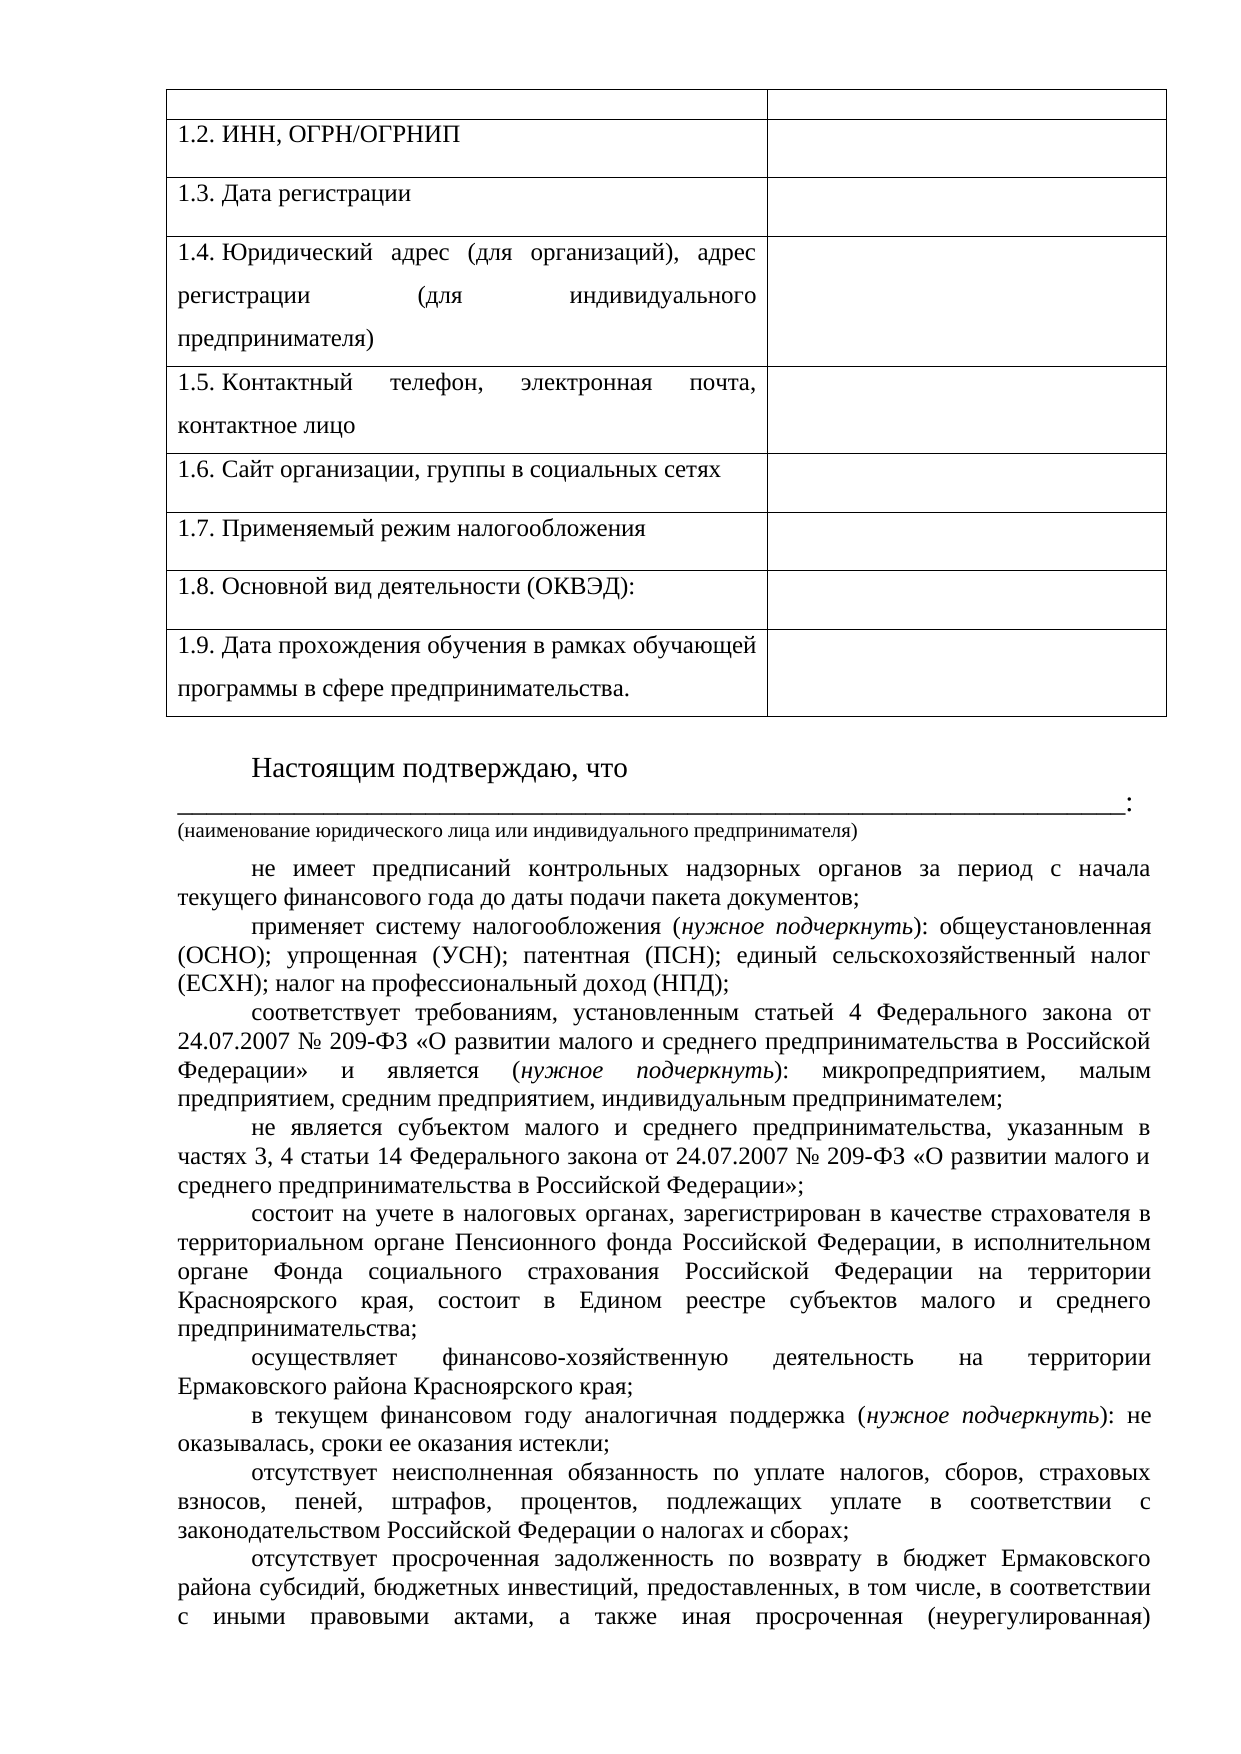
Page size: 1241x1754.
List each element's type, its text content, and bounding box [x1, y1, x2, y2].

text Настоящим подтверждаю, что _________________________________________________________________: [177, 750, 1152, 817]
text не имеет предписаний контрольных надзорных органов за период с начала текущего финансового года до даты подачи пакета документов; [177, 853, 1152, 911]
text (наименование юридического лица или индивидуального предпринимателя) [177, 817, 1152, 842]
table_cell [768, 237, 1166, 366]
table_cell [167, 90, 767, 118]
table_cell [768, 120, 1166, 177]
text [177, 1543, 1152, 1630]
table_cell [768, 454, 1166, 512]
text в текущем финансовом году аналогичная поддержка (нужное подчеркнуть): не оказывалась, сроки ее оказания истекли; [177, 1400, 1152, 1457]
text осуществляет финансово-хозяйственную деятельность на территории Ермаковского района Красноярского края; [177, 1342, 1152, 1400]
table_cell Дата прохождения обучения в рамках обучающей программы в сфере предпринимательства. [167, 630, 767, 716]
table_cell Дата регистрации [167, 178, 767, 236]
table_cell [768, 90, 1166, 118]
table_cell [768, 367, 1166, 453]
table_cell Основной вид деятельности (ОКВЭД): [167, 571, 767, 629]
text применяет систему налогообложения (нужное подчеркнуть): общеустановленная (ОСНО); упрощенная (УСН); патентная (ПСН); единый сельскохозяйственный налог (ЕСХН); налог на профессиональный доход (НПД); [177, 911, 1152, 997]
table_cell [768, 571, 1166, 629]
table_cell Сайт организации, группы в социальных сетях [167, 454, 767, 512]
text состоит на учете в налоговых органах, зарегистрирован в качестве страхователя в территориальном органе Пенсионного фонда Российской Федерации, в исполнительном органе Фонда социального страхования Российской Федерации на территории Красноярского края, состоит в Едином реестре субъектов малого и среднего предпринимательства; [177, 1198, 1152, 1342]
table_cell [768, 178, 1166, 236]
table_cell Юридический адрес (для организаций), адрес регистрации (для индивидуального предпринимателя) [167, 237, 767, 366]
text отсутствует неисполненная обязанность по уплате налогов, сборов, страховых взносов, пеней, штрафов, процентов, подлежащих уплате в соответствии с законодательством Российской Федерации о налогах и сборах; [177, 1457, 1152, 1543]
table_cell ИНН, ОГРН/ОГРНИП [167, 120, 767, 177]
text не является субъектом малого и среднего предпринимательства, указанным в частях 3, 4 статьи 14 Федерального закона от 24.07.2007 № 209-ФЗ «О развитии малого и среднего предпринимательства в Российской Федерации»; [177, 1112, 1152, 1198]
table_cell [768, 513, 1166, 570]
table_cell Применяемый режим налогообложения [167, 513, 767, 570]
table_cell [768, 630, 1166, 716]
table_cell Контактный телефон, электронная почта, контактное лицо [167, 367, 767, 453]
text соответствует требованиям, установленным статьей 4 Федерального закона от 24.07.2007 № 209-ФЗ «О развитии малого и среднего предпринимательства в Российской Федерации» и является (нужное подчеркнуть): микропредприятием, малым предприятием, средним предприятием, индивидуальным предпринимателем; [177, 997, 1152, 1112]
